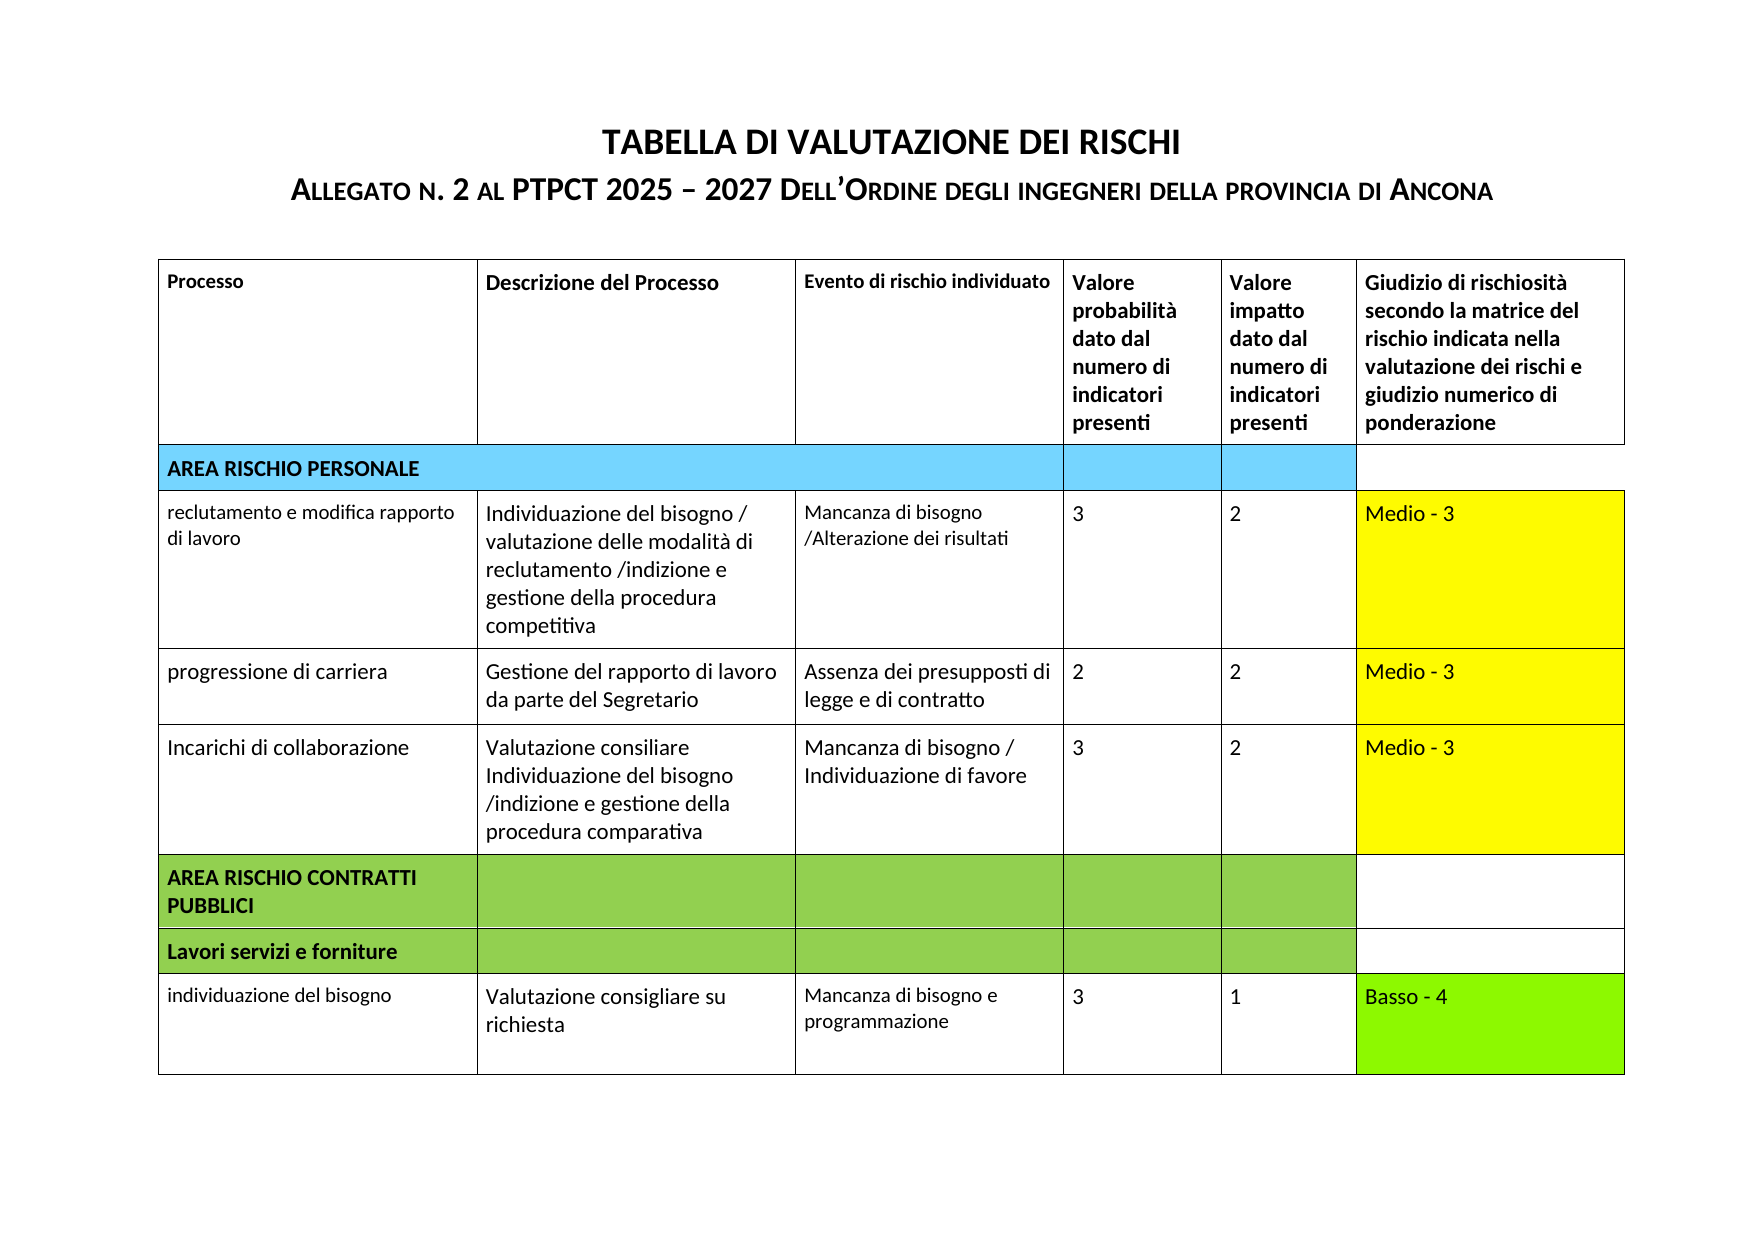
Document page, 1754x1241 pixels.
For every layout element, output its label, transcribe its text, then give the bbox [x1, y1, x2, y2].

table_cell [1222, 855, 1356, 927]
text Allegato n. 2 al PTPCT 2025 – 2027 Dell’Ordine degli ingegneri della provincia di Ancona [148, 168, 1636, 208]
table_cell progressione di carriera [159, 649, 477, 724]
table_cell Medio - 3 [1357, 725, 1624, 854]
table_cell Individuazione del bisogno / valutazione delle modalità di reclutamento /indizione e gestione della procedura competitiva [478, 491, 795, 648]
table_cell Assenza dei presupposti di legge e di contratto [796, 649, 1063, 724]
table_header Processo [159, 260, 477, 444]
table_cell 2 [1222, 491, 1356, 648]
table_cell Mancanza di bisogno / Individuazione di favore [796, 725, 1063, 854]
table_header Valore probabilità dato dal numero di indicatori presenti [1064, 260, 1221, 444]
table_cell Valutazione consigliare su richiesta [478, 974, 795, 1074]
table_header Giudizio di rischiosità secondo la matrice del rischio indicata nella valutazione dei rischi e giudizio numerico di ponderazione [1357, 260, 1624, 444]
table_cell [796, 929, 1063, 973]
table_cell [1357, 929, 1624, 973]
table_cell Valutazione consiliare Individuazione del bisogno /indizione e gestione della procedura comparativa [478, 725, 795, 854]
table_cell 3 [1064, 725, 1221, 854]
table_cell individuazione del bisogno [159, 974, 477, 1074]
table_cell 2 [1064, 649, 1221, 724]
table_header Evento di rischio individuato [796, 260, 1063, 444]
table_cell 2 [1222, 725, 1356, 854]
table_cell 3 [1064, 491, 1221, 648]
table_cell [1357, 445, 1625, 490]
table_cell Incarichi di collaborazione [159, 725, 477, 854]
table_cell AREA RISCHIO PERSONALE [159, 445, 1063, 490]
table_cell Basso - 4 [1357, 974, 1624, 1074]
table_cell Mancanza di bisogno /Alterazione dei risultati [796, 491, 1063, 648]
table_cell 2 [1222, 649, 1356, 724]
table_cell Medio - 3 [1357, 649, 1624, 724]
table_cell AREA RISCHIO CONTRATTI PUBBLICI [159, 855, 477, 927]
table_cell reclutamento e modifica rapporto di lavoro [159, 491, 477, 648]
table_header Descrizione del Processo [478, 260, 795, 444]
table_cell Lavori servizi e forniture [159, 929, 477, 973]
table_cell [1064, 855, 1221, 927]
table_cell [1222, 445, 1356, 490]
table_cell [478, 929, 795, 973]
table_cell [478, 855, 795, 927]
table_cell [1357, 855, 1624, 927]
text Tabella di valutazione dei rischi [148, 118, 1636, 164]
table_cell 3 [1064, 974, 1221, 1074]
table_header Valore impatto dato dal numero di indicatori presenti [1222, 260, 1356, 444]
table_cell Gestione del rapporto di lavoro da parte del Segretario [478, 649, 795, 724]
table_cell [1064, 445, 1221, 490]
table_cell [796, 855, 1063, 927]
table_cell [1064, 929, 1221, 973]
table_cell 1 [1222, 974, 1356, 1074]
table_cell Mancanza di bisogno e programmazione [796, 974, 1063, 1074]
table_cell [1222, 929, 1356, 973]
table_cell Medio - 3 [1357, 491, 1624, 648]
